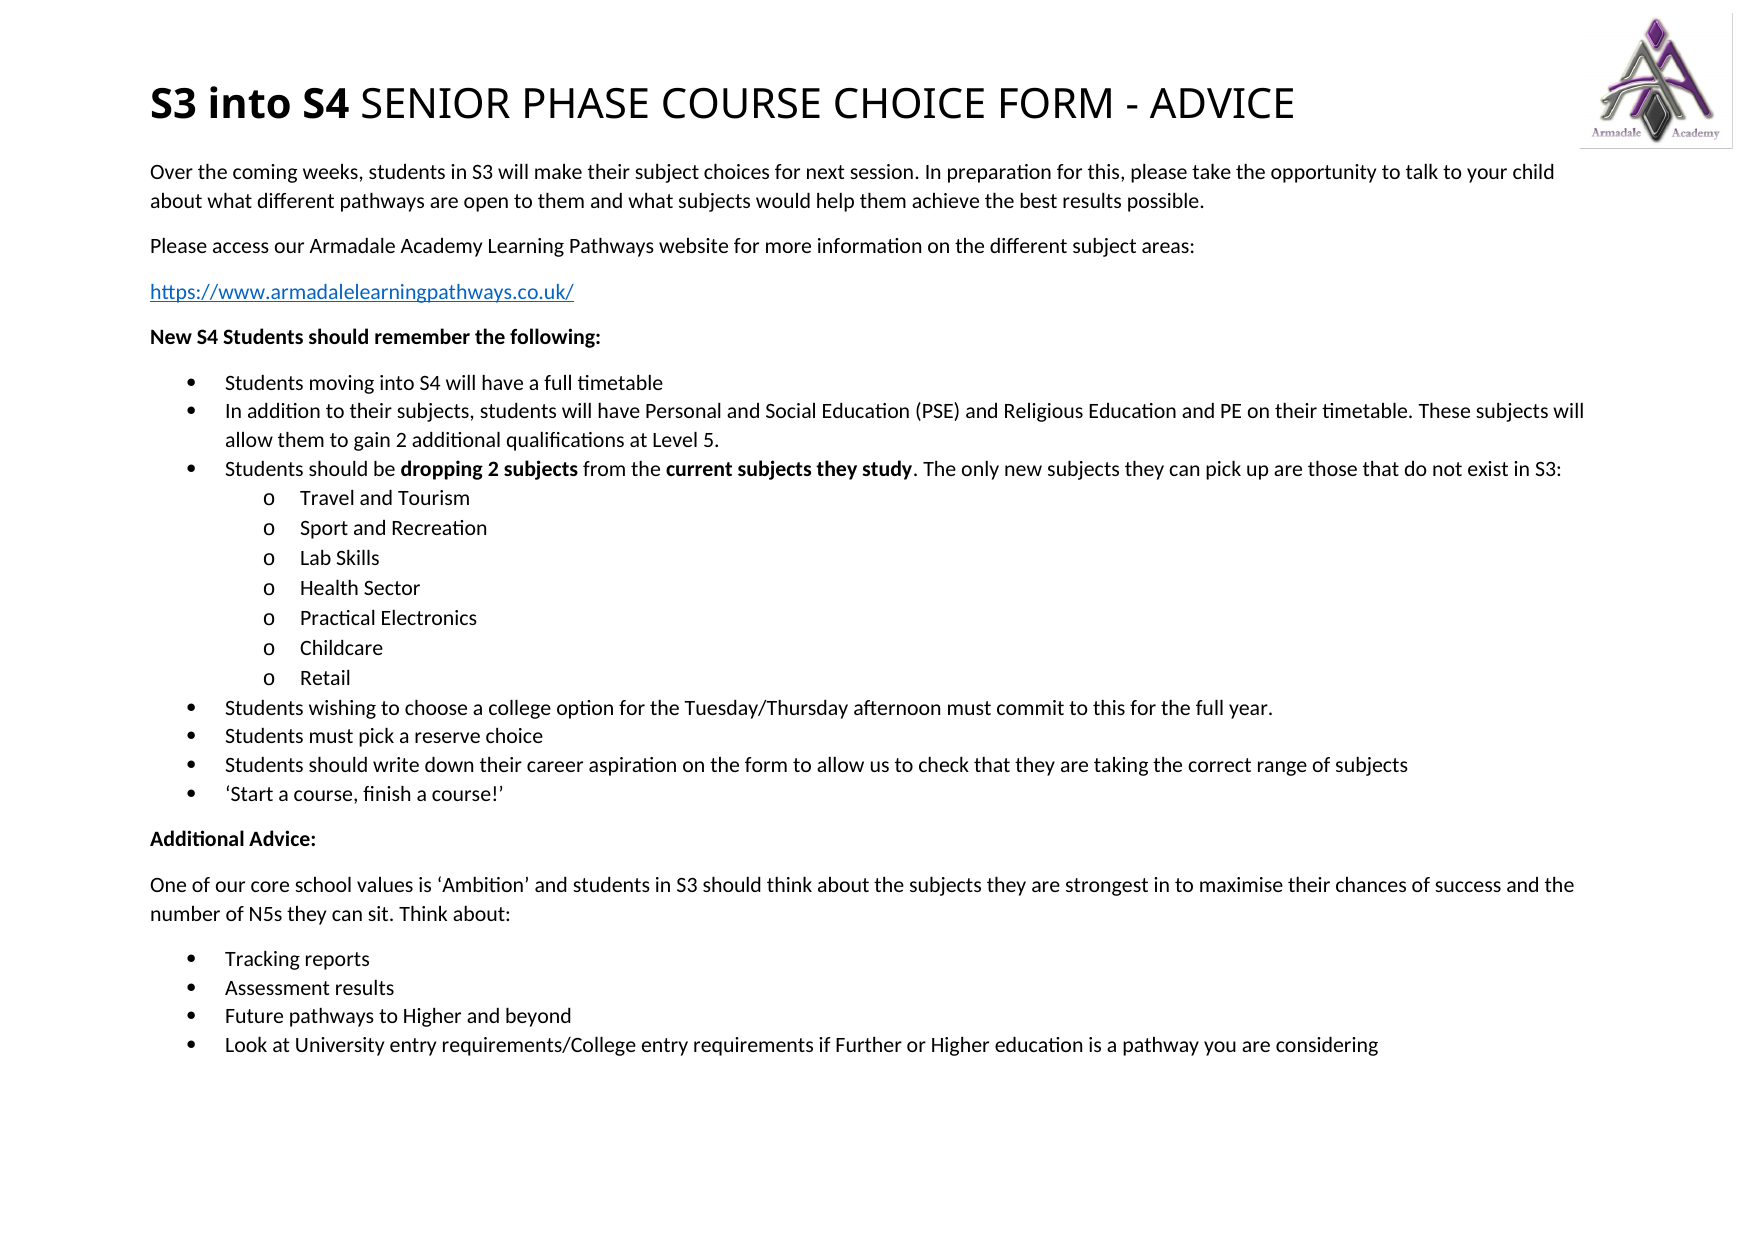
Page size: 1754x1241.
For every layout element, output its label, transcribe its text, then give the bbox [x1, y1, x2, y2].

list In addition to their subjects, students will have Personal and Social Education (PSE) and Religious Education and PE on their timetable. These subjects will allow them to gain 2 additional qualifications at Level 5. [187, 398, 1604, 453]
text One of our core school values is ‘Ambition’ and students in S3 should think about the subjects they are strongest in to maximise their chances of success and the number of N5s they can sit. Think about: [150, 871, 1604, 926]
list Tracking reports [187, 945, 1604, 972]
list Health Sector [262, 574, 1604, 602]
list Retail [262, 664, 1604, 692]
list Future pathways to Higher and beyond [187, 1003, 1604, 1029]
list Students should write down their career aspiration on the form to allow us to check that they are taking the correct range of subjects [187, 751, 1604, 778]
list Assessment results [187, 974, 1604, 1001]
picture [1579, 13, 1733, 149]
text Additional Advice: [150, 826, 1604, 852]
list Childcare [262, 634, 1604, 662]
list Students should be dropping 2 subjects from the current subjects they study. The only new subjects they can pick up are those that do not exist in S3: [187, 455, 1604, 482]
text https://www.armadalelearningpathways.co.uk/ [150, 278, 1604, 305]
list Look at University entry requirements/College entry requirements if Further or Higher education is a pathway you are considering [187, 1031, 1604, 1058]
list Lab Skills [262, 544, 1604, 572]
list Students moving into S4 will have a full timetable [187, 369, 1604, 396]
list Students must pick a reserve choice [187, 723, 1604, 749]
text Please access our Armadale Academy Learning Pathways website for more information on the different subject areas: [150, 233, 1604, 259]
list Sport and Recreation [262, 514, 1604, 542]
list Travel and Tourism [262, 484, 1604, 512]
list Practical Electronics [262, 604, 1604, 632]
text New S4 Students should remember the following: [150, 323, 1604, 350]
list ‘Start a course, finish a course!’ [187, 780, 1604, 807]
list Students wishing to choose a college option for the Tuesday/Thursday afternoon must commit to this for the full year. [187, 694, 1604, 721]
text Over the coming weeks, students in S3 will make their subject choices for next session. In preparation for this, please take the opportunity to talk to your child about what different pathways are open to them and what subjects would help them achieve the best results possible. [150, 158, 1604, 214]
